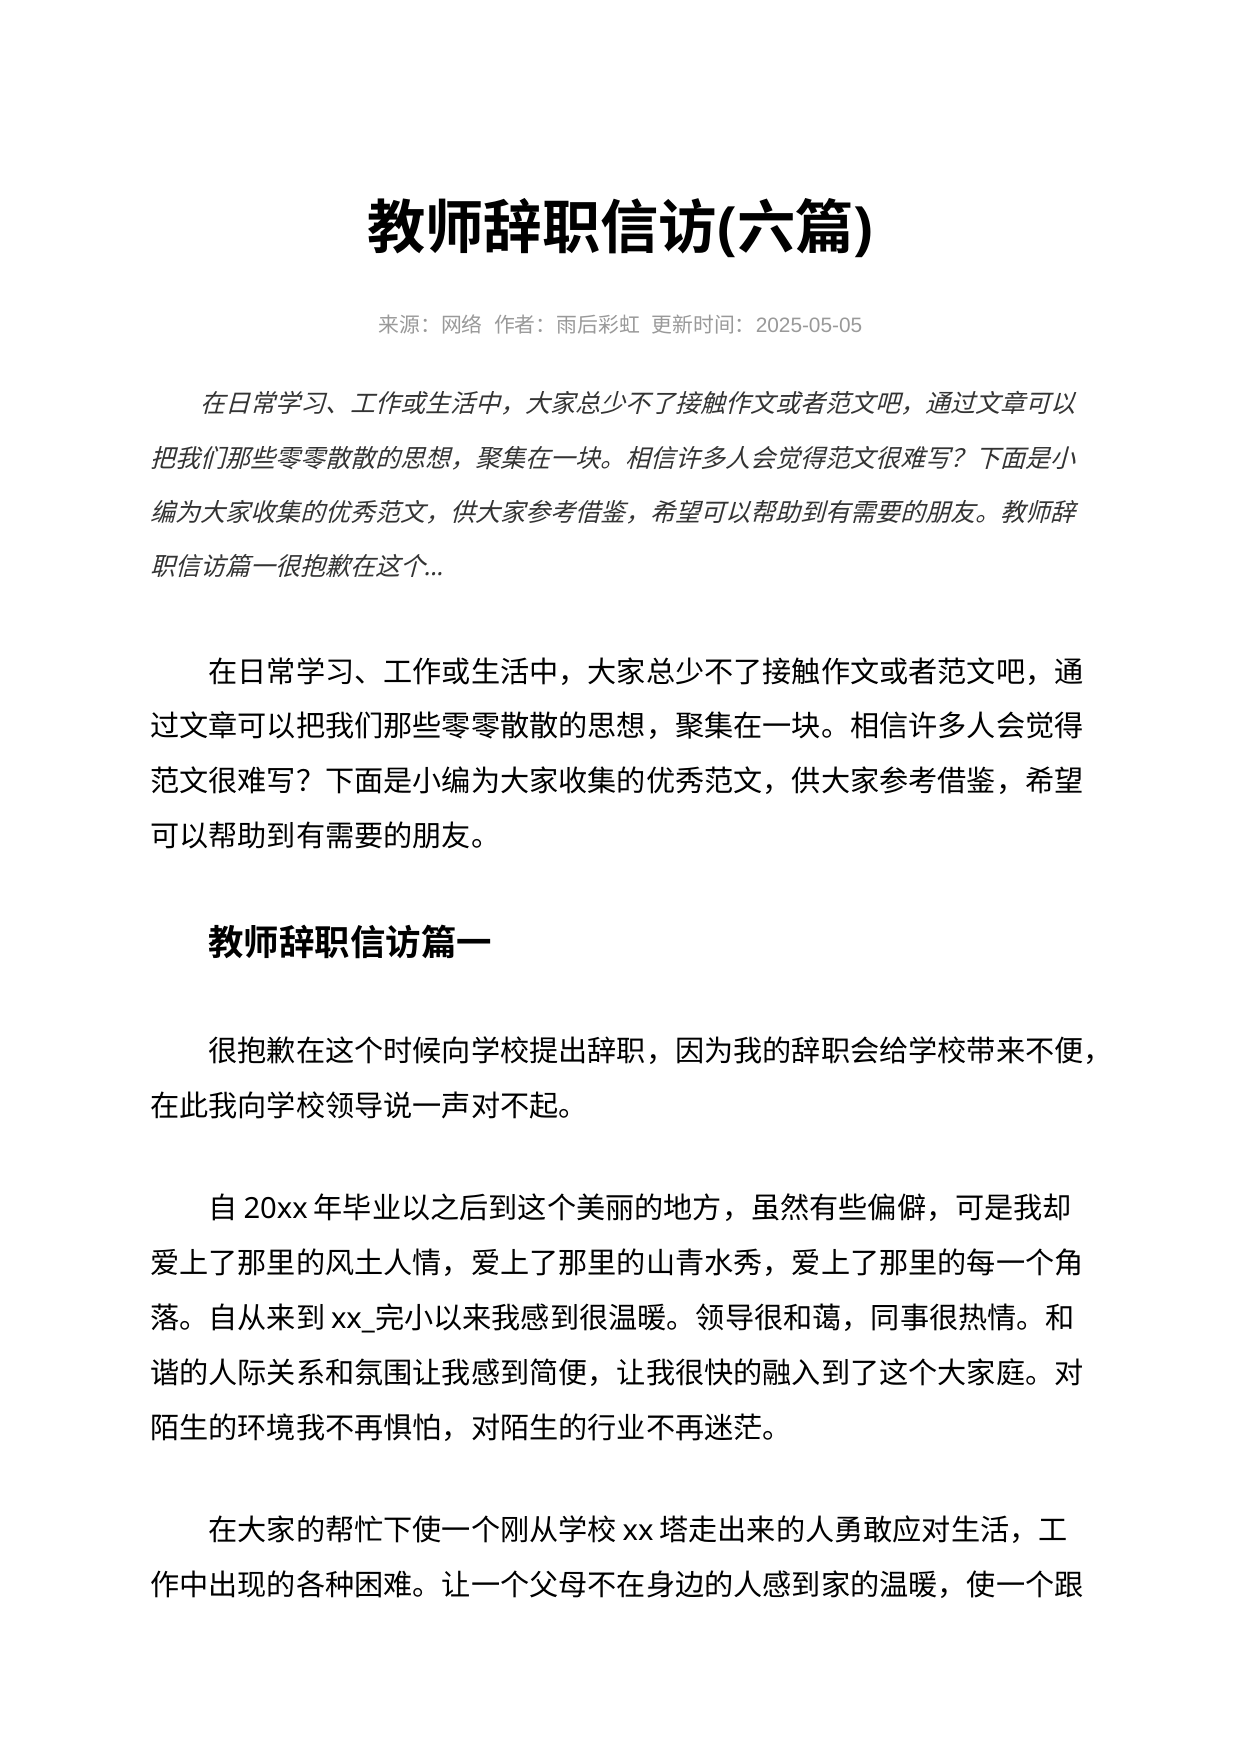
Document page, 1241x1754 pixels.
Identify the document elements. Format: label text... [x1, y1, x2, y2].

text 很抱歉在这个时候向学校提出辞职，因为我的辞职会给学校带来不便，在此我向学校领导说一声对不起。 [150, 1028, 1090, 1125]
subtitle 教师辞职信访(六篇) [150, 181, 1090, 266]
text 在日常学习、工作或生活中，大家总少不了接触作文或者范文吧，通过文章可以把我们那些零零散散的思想，聚集在一块。相信许多人会觉得范文很难写？下面是小编为大家收集的优秀范文，供大家参考借鉴，希望可以帮助到有需要的朋友。 [150, 648, 1090, 855]
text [150, 1506, 1090, 1603]
text 在日常学习、工作或生活中，大家总少不了接触作文或者范文吧，通过文章可以把我们那些零零散散的思想，聚集在一块。相信许多人会觉得范文很难写？下面是小编为大家收集的优秀范文，供大家参考借鉴，希望可以帮助到有需要的朋友。教师辞职信访篇一很抱歉在这个... [150, 384, 1090, 583]
text 来源：网络 作者：雨后彩虹 更新时间：2025-05-05 [150, 313, 1090, 337]
text 自20xx年毕业以之后到这个美丽的地方，虽然有些偏僻，可是我却爱上了那里的风土人情，爱上了那里的山青水秀，爱上了那里的每一个角落。自从来到xx_完小以来我感到很温暖。领导很和蔼，同事很热情。和谐的人际关系和氛围让我感到简便，让我很快的融入到了这个大家庭。对陌生的环境我不再惧怕，对陌生的行业不再迷茫。 [150, 1185, 1090, 1447]
text 教师辞职信访篇一 [150, 914, 1090, 966]
